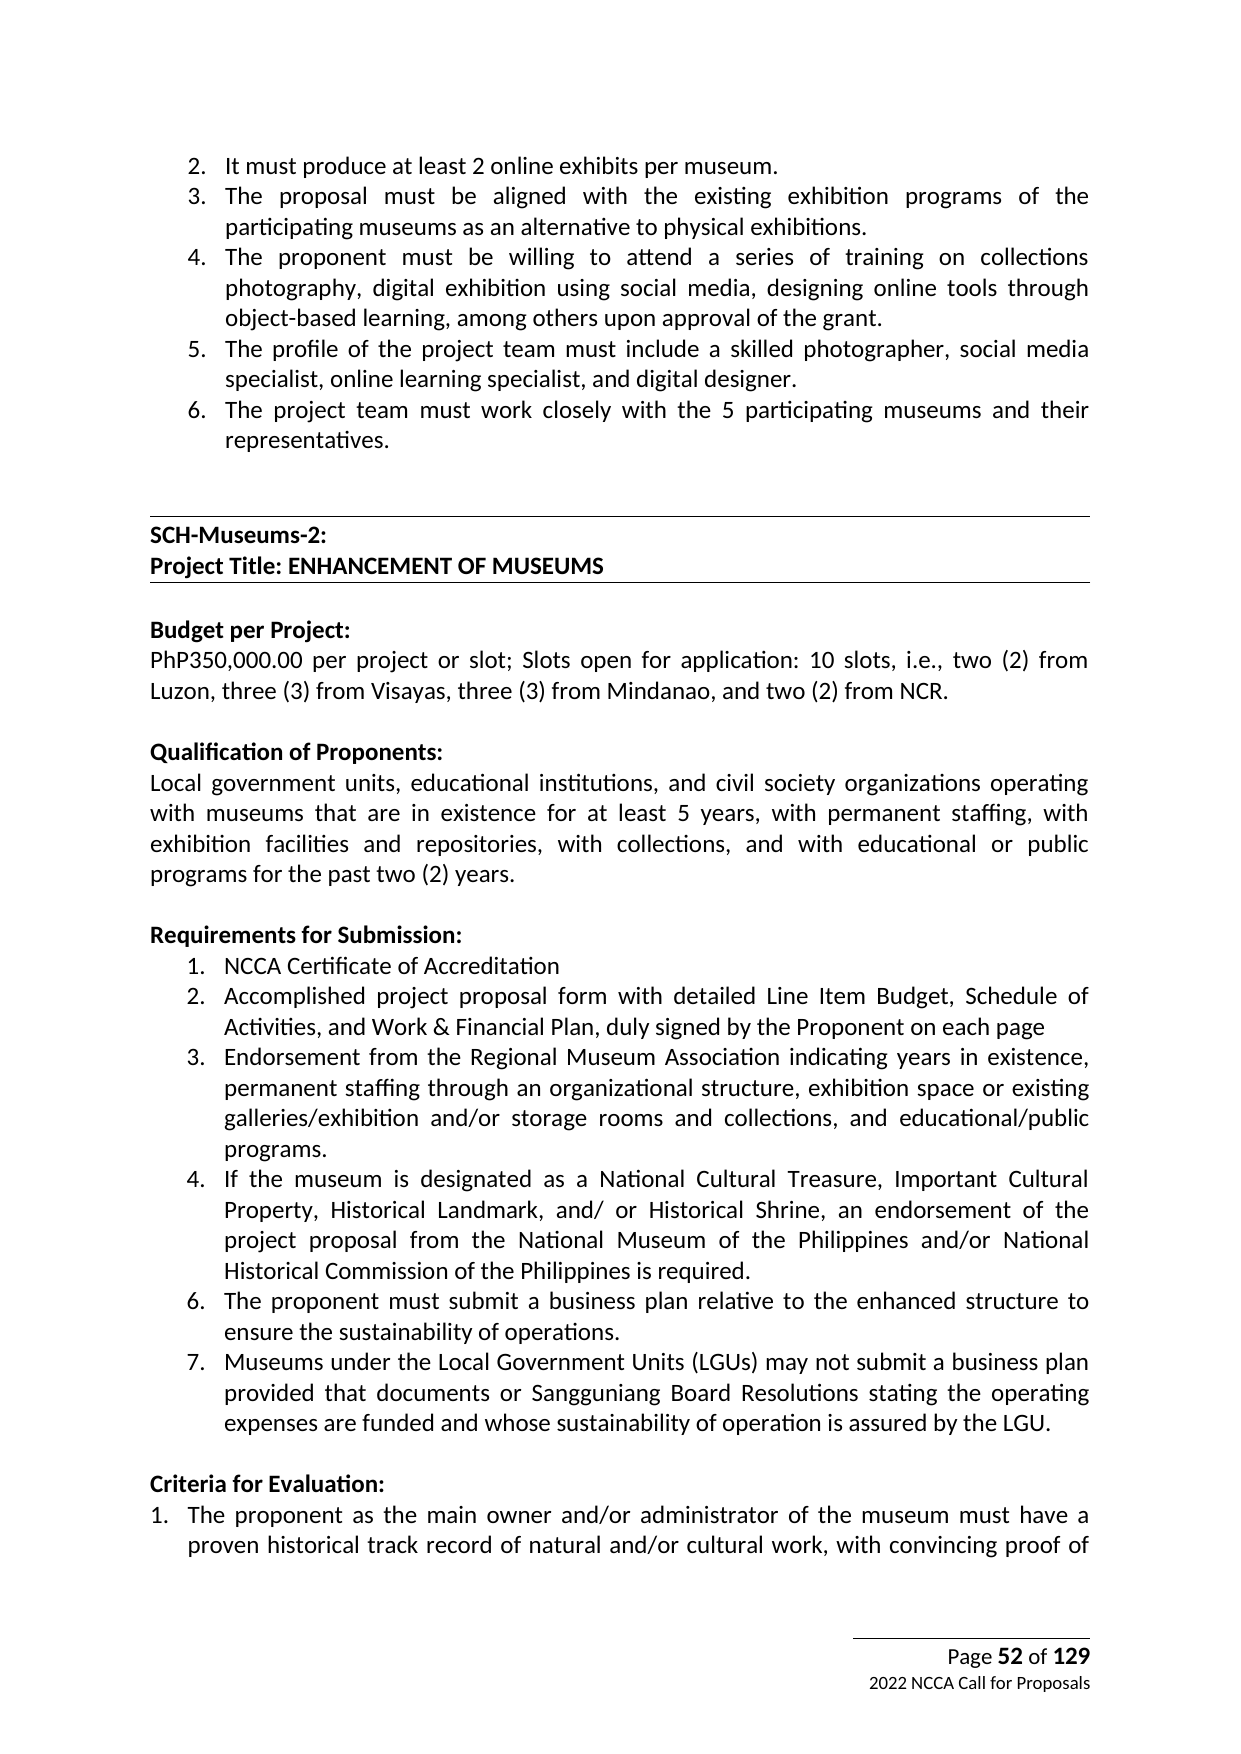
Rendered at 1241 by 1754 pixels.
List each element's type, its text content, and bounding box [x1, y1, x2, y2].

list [150, 1499, 1090, 1560]
text Criteria for Evaluation: [150, 1469, 1090, 1499]
text PhP350,000.00 per project or slot; Slots open for application: 10 slots, i.e., two (2) from Luzon, three (3) from Visayas, three (3) from Mindanao, and two (2) from NCR. [150, 644, 1090, 706]
text Qualification of Proponents: [150, 736, 1090, 767]
text Local government units, educational institutions, and civil society organizations operating with museums that are in existence for at least 5 years, with permanent staffing, with exhibition facilities and repositories, with collections, and with educational or public programs for the past two (2) years. [150, 767, 1090, 889]
list The proposal must be aligned with the existing exhibition programs of the participating museums as an alternative to physical exhibitions. [187, 181, 1090, 242]
list NCCA Certificate of Accreditation [186, 950, 1090, 980]
text SCH-Museums-2: [150, 517, 1090, 550]
list Accomplished project proposal form with detailed Line Item Budget, Schedule of Activities, and Work & Financial Plan, duly signed by the Proponent on each page [186, 980, 1090, 1041]
list Endorsement from the Regional Museum Association indicating years in existence, permanent staffing through an organizational structure, exhibition space or existing galleries/exhibition and/or storage rooms and collections, and educational/public programs. [186, 1041, 1090, 1163]
list The profile of the project team must include a skilled photographer, social media specialist, online learning specialist, and digital designer. [187, 333, 1090, 394]
list The proponent must submit a business plan relative to the enhanced structure to ensure the sustainability of operations. [186, 1286, 1090, 1347]
text Requirements for Submission: [150, 919, 1090, 950]
text Budget per Project: [150, 614, 1090, 644]
text Project Title: ENHANCEMENT OF MUSEUMS [150, 550, 1090, 582]
list It must produce at least 2 online exhibits per museum. [187, 150, 1090, 181]
list If the museum is designated as a National Cultural Treasure, Important Cultural Property, Historical Landmark, and/ or Historical Shrine, an endorsement of the project proposal from the National Museum of the Philippines and/or National Historical Commission of the Philippines is required. [186, 1163, 1090, 1286]
list The project team must work closely with the 5 participating museums and their representatives. [187, 394, 1090, 455]
list Museums under the Local Government Units (LGUs) may not submit a business plan provided that documents or Sangguniang Board Resolutions stating the operating expenses are funded and whose sustainability of operation is assured by the LGU. [186, 1347, 1090, 1438]
list The proponent must be willing to attend a series of training on collections photography, digital exhibition using social media, designing online tools through object-based learning, among others upon approval of the grant. [187, 242, 1090, 333]
